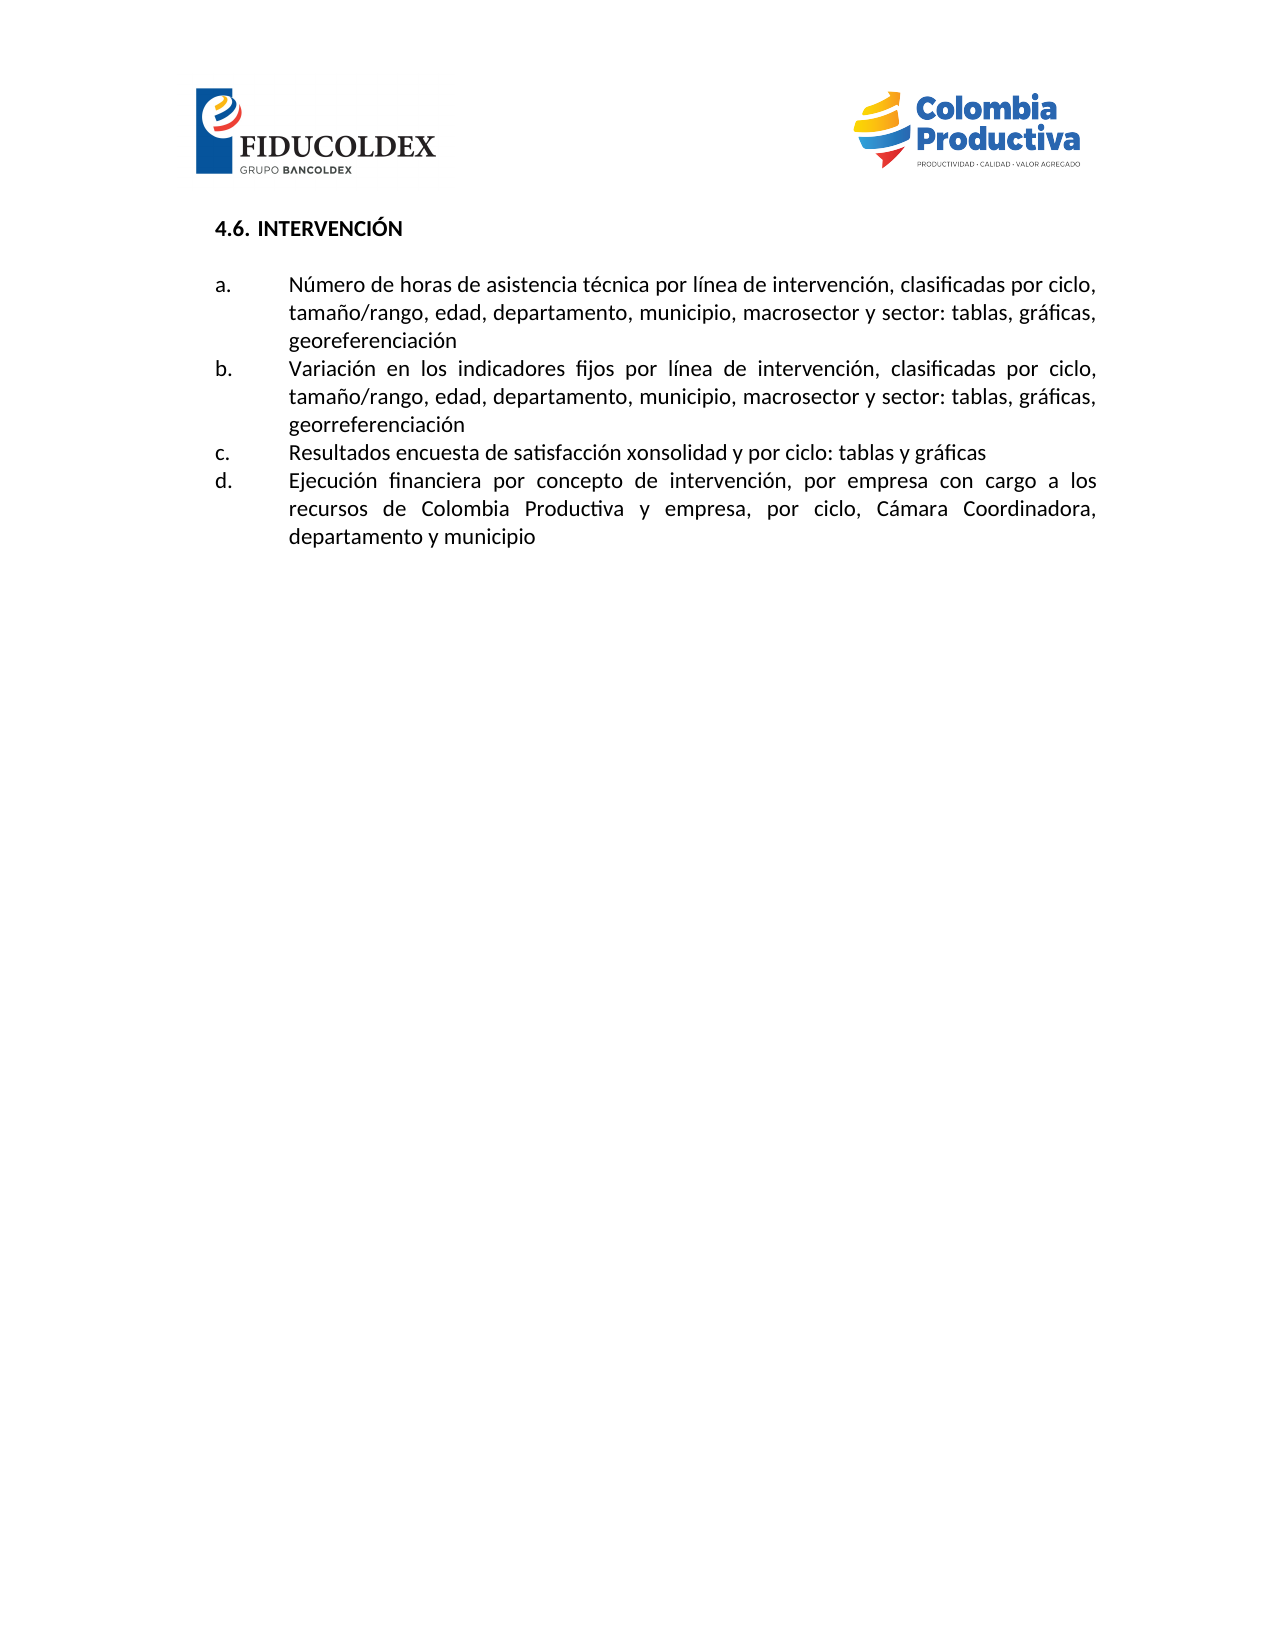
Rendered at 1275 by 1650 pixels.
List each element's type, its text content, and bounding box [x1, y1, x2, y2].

list Resultados encuesta de satisfacción xonsolidad y por ciclo: tablas y gráficas [215, 438, 1098, 466]
list Número de horas de asistencia técnica por línea de intervención, clasificadas por ciclo, tamaño/rango, edad, departamento, municipio, macrosector y sector: tablas, gráficas, georeferenciación [215, 270, 1098, 354]
list Variación en los indicadores fijos por línea de intervención, clasificadas por ciclo, tamaño/rango, edad, departamento, municipio, macrosector y sector: tablas, gráficas, georreferenciación [215, 354, 1098, 438]
picture [835, 73, 1098, 187]
picture [177, 73, 455, 191]
list Ejecución financiera por concepto de intervención, por empresa con cargo a los recursos de Colombia Productiva y empresa, por ciclo, Cámara Coordinadora, departamento y municipio [215, 466, 1098, 551]
subtitle INTERVENCIÓN [215, 214, 1098, 242]
